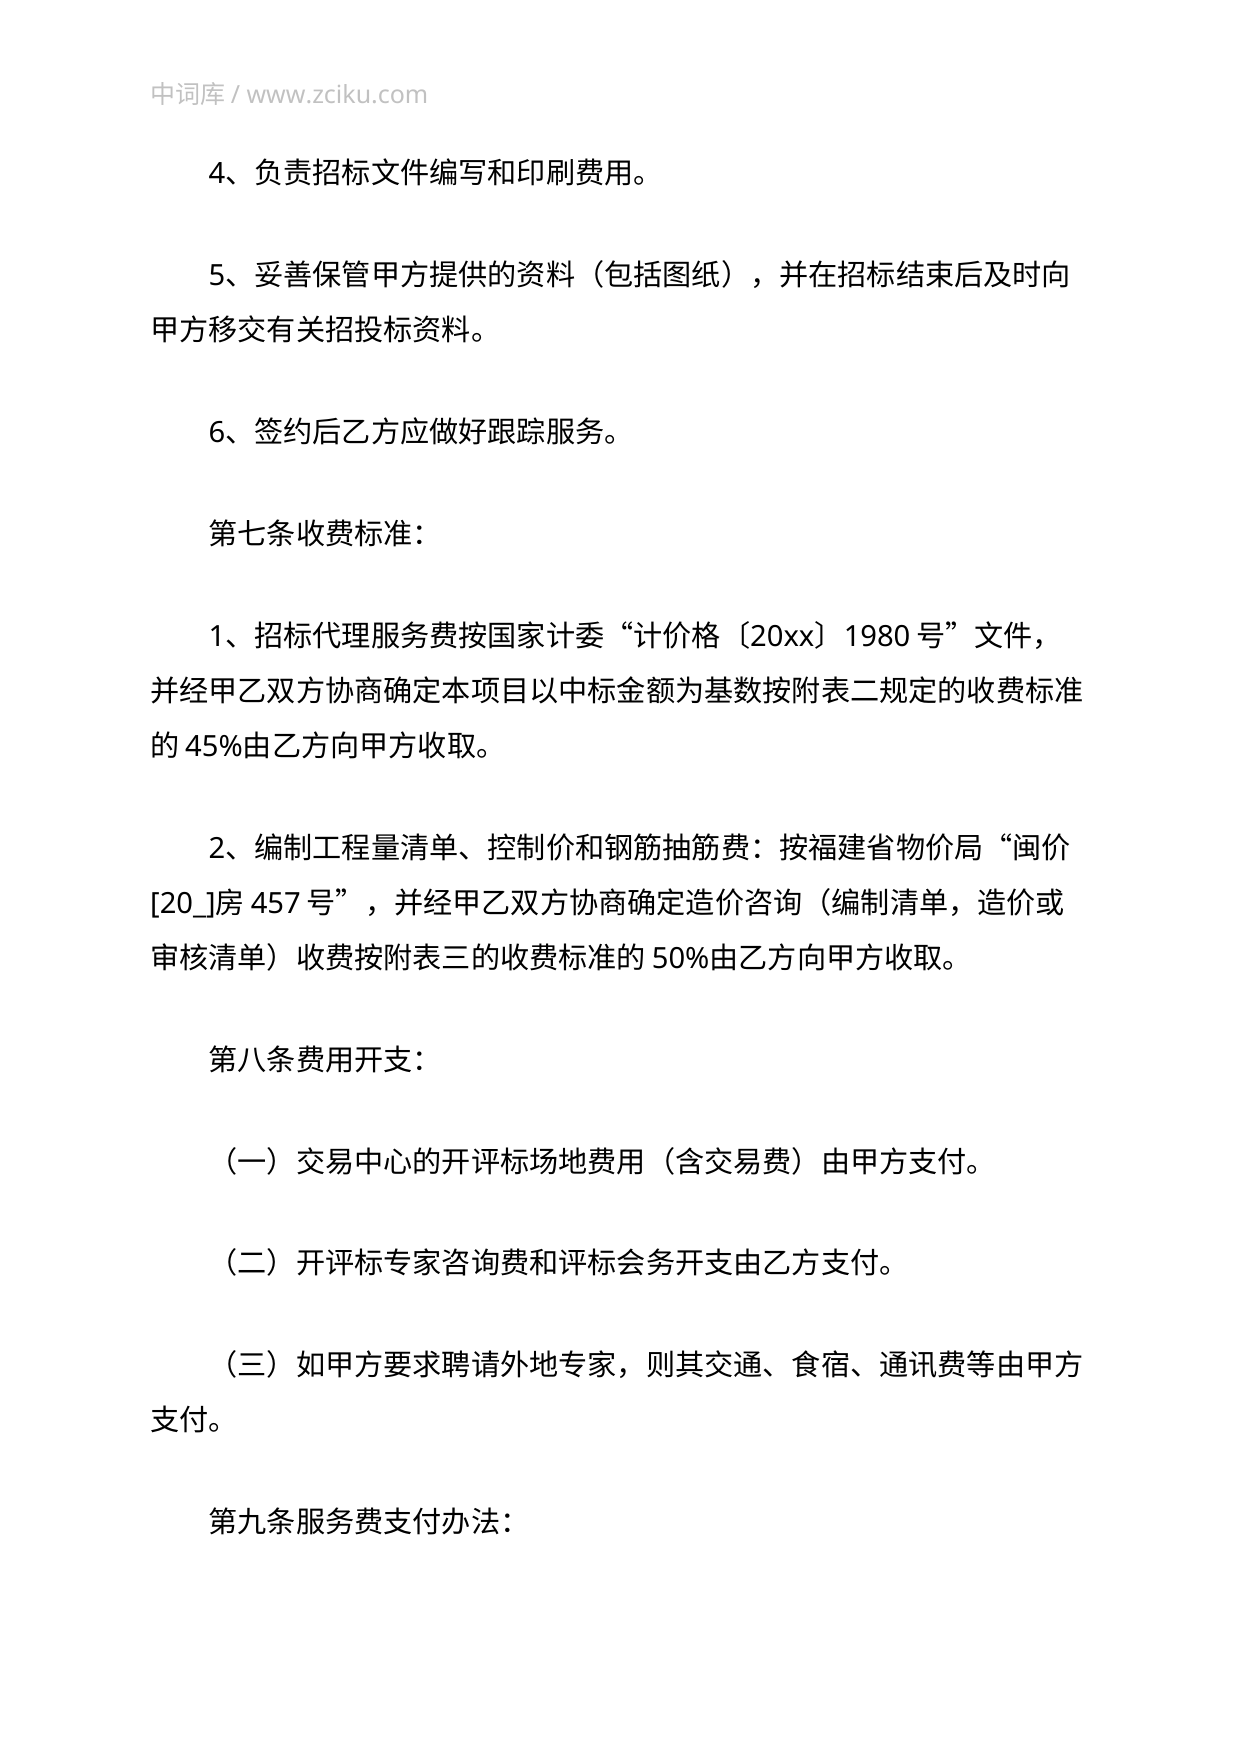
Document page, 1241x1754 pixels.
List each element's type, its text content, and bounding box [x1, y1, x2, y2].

text 第八条费用开支： [150, 1036, 1090, 1079]
text 6、签约后乙方应做好跟踪服务。 [150, 409, 1090, 451]
text （一）交易中心的开评标场地费用（含交易费）由甲方支付。 [150, 1138, 1090, 1180]
text 1、招标代理服务费按国家计委“计价格〔20xx〕1980号”文件，并经甲乙双方协商确定本项目以中标金额为基数按附表二规定的收费标准的45%由乙方向甲方收取。 [150, 612, 1090, 765]
text 5、妥善保管甲方提供的资料（包括图纸），并在招标结束后及时向甲方移交有关招投标资料。 [150, 252, 1090, 349]
text （二）开评标专家咨询费和评标会务开支由乙方支付。 [150, 1240, 1090, 1282]
text （三）如甲方要求聘请外地专家，则其交通、食宿、通讯费等由甲方支付。 [150, 1342, 1090, 1439]
text 2、编制工程量清单、控制价和钢筋抽筋费：按福建省物价局“闽价[20_]房457号”，并经甲乙双方协商确定造价咨询（编制清单，造价或审核清单）收费按附表三的收费标准的50%由乙方向甲方收取。 [150, 824, 1090, 977]
text 第七条收费标准： [150, 511, 1090, 553]
text 4、负责招标文件编写和印刷费用。 [150, 150, 1090, 192]
text 第九条服务费支付办法： [150, 1498, 1090, 1541]
